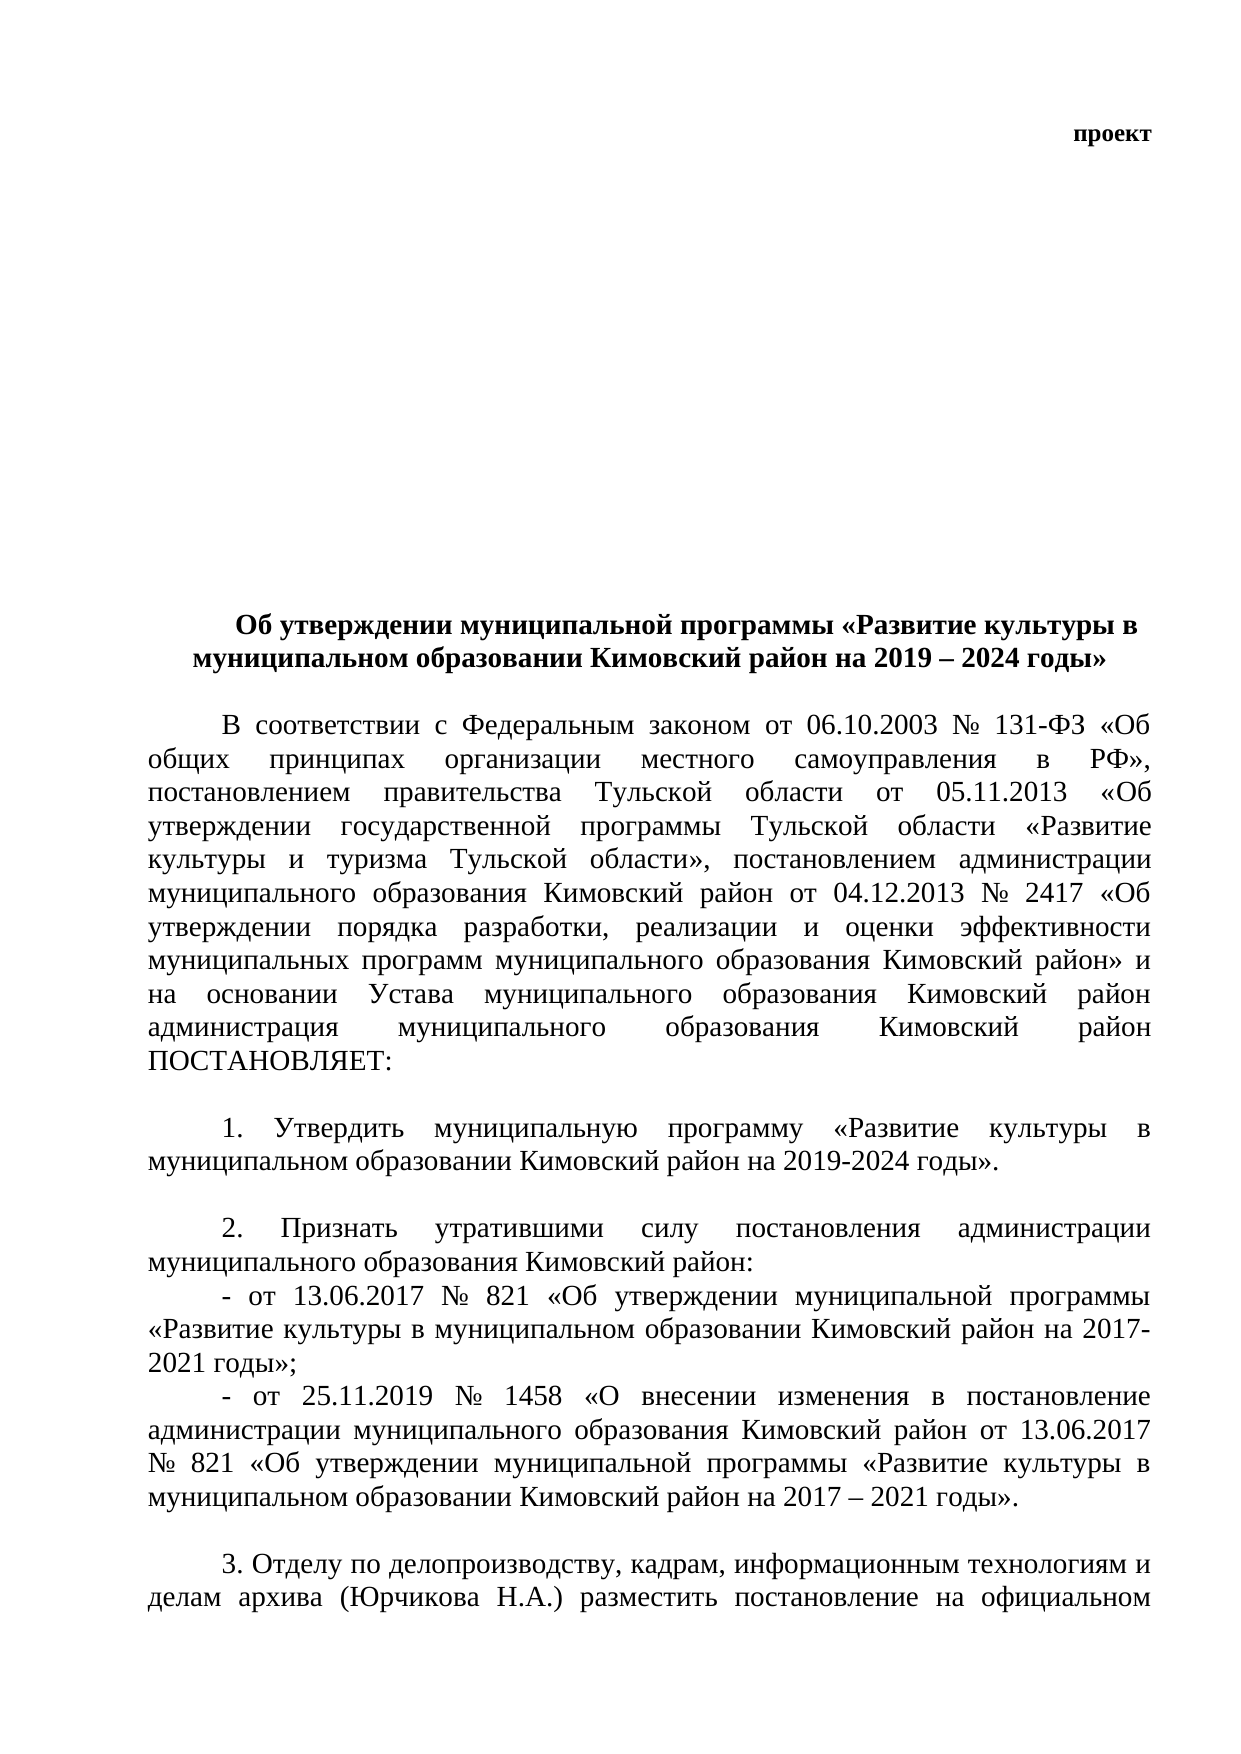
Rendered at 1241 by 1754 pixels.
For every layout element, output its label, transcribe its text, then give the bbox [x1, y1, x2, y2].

text - от 13.06.2017 № 821 «Об утверждении муниципальной программы «Развитие культуры в муниципальном образовании Кимовский район на 2017-2021 годы»; [148, 1278, 1152, 1378]
text 1. Утвердить муниципальную программу «Развитие культуры в муниципальном образовании Кимовский район на 2019-2024 годы». [148, 1110, 1152, 1177]
text проект [177, 118, 1152, 147]
text В соответствии с Федеральным законом от 06.10.2003 № 131-ФЗ «Об общих принципах организации местного самоуправления в РФ», постановлением правительства Тульской области от 05.11.2013 «Об утверждении государственной программы Тульской области «Развитие культуры и туризма Тульской области», постановлением администрации муниципального образования Кимовский район от 04.12.2013 № 2417 «Об утверждении порядка разработки, реализации и оценки эффективности муниципальных программ муниципального образования Кимовский район» и на основании Устава муниципального образования Кимовский район администрация муниципального образования Кимовский район ПОСТАНОВЛЯЕТ: [148, 707, 1152, 1076]
text Об утверждении муниципальной программы «Развитие культуры в муниципальном образовании Кимовский район на 2019 – 2024 годы» [148, 607, 1152, 674]
text 2. Признать утратившими силу постановления администрации муниципального образования Кимовский район: [148, 1211, 1152, 1278]
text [148, 1546, 1152, 1613]
text - от 25.11.2019 № 1458 «О внесении изменения в постановление администрации муниципального образования Кимовский район от 13.06.2017 № 821 «Об утверждении муниципальной программы «Развитие культуры в муниципальном образовании Кимовский район на 2017 – 2021 годы». [148, 1378, 1152, 1512]
